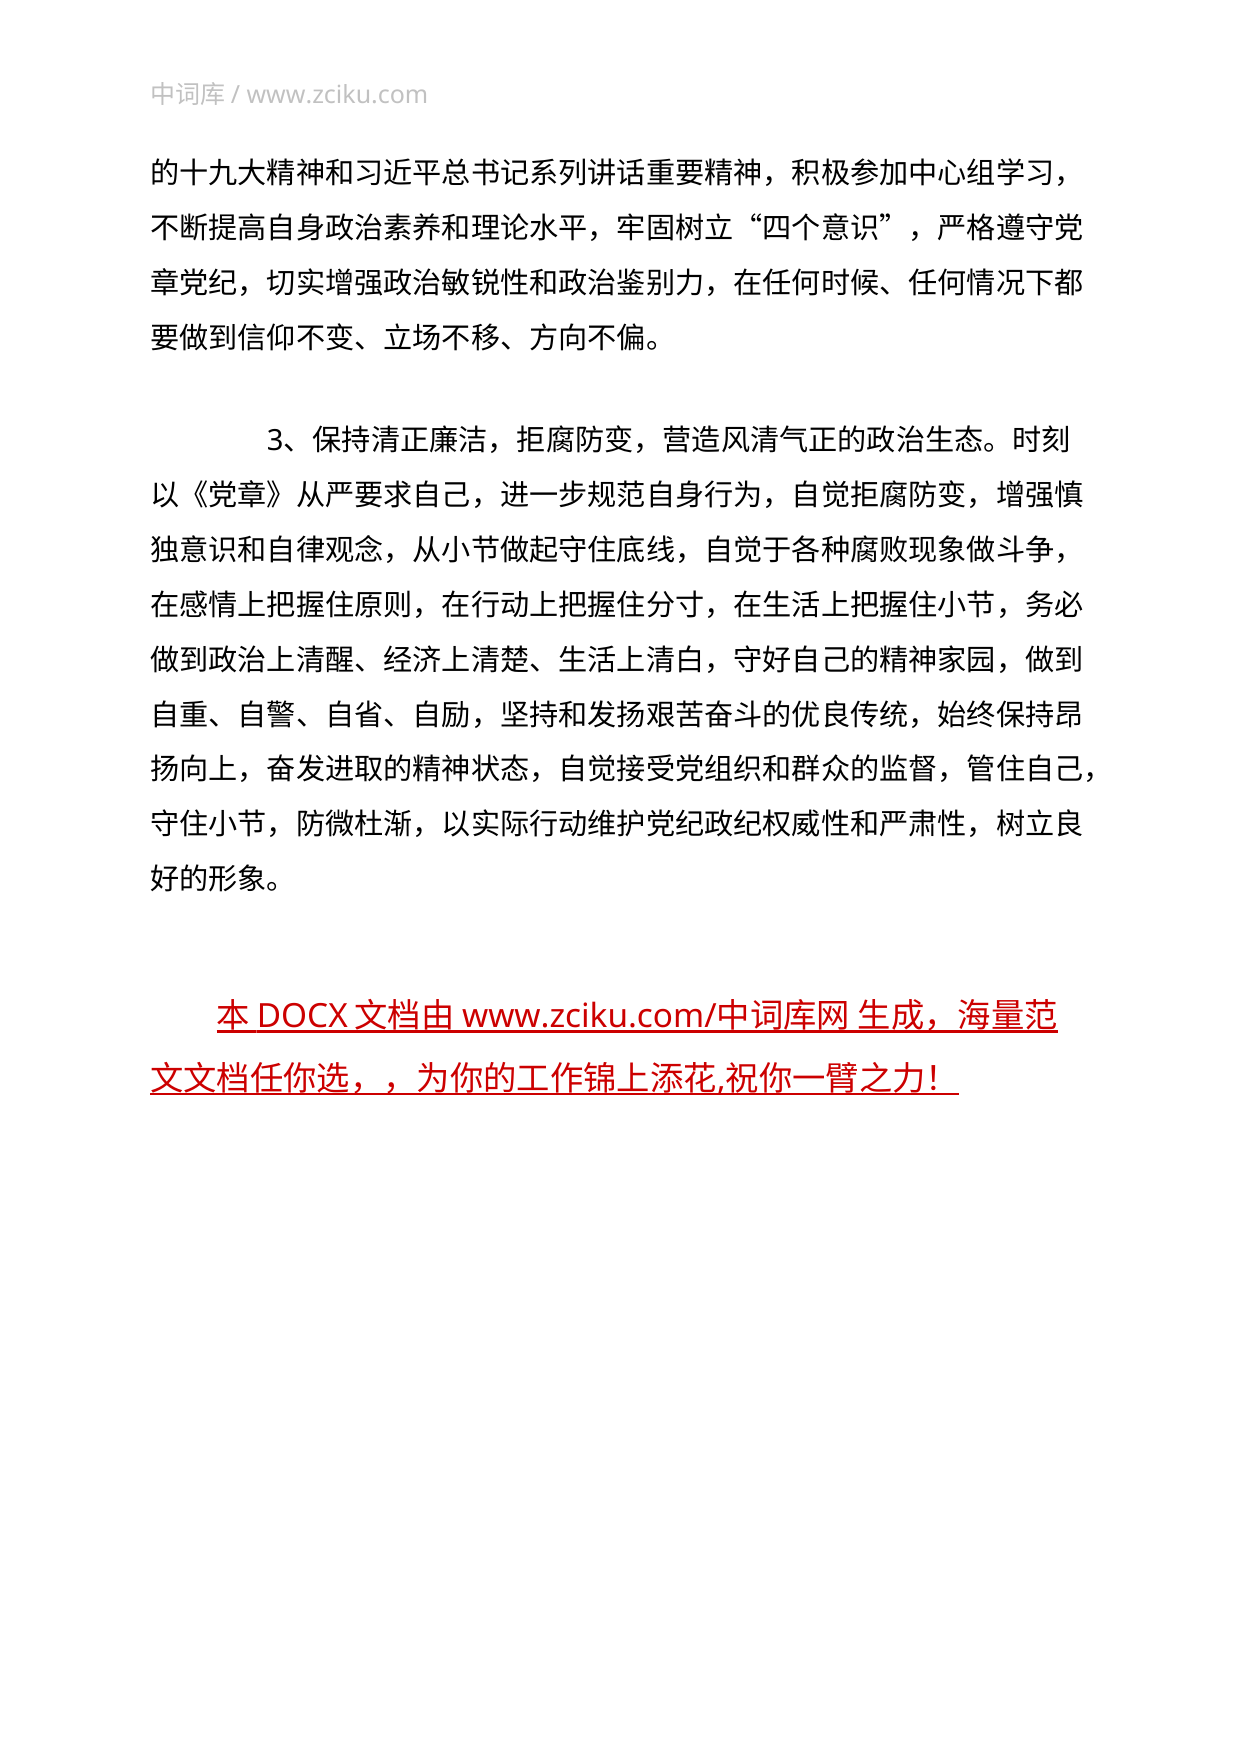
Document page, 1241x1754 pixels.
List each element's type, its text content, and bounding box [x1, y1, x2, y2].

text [150, 150, 1090, 357]
text 3、保持清正廉洁，拒腐防变，营造风清气正的政治生态。时刻以《党章》从严要求自己，进一步规范自身行为，自觉拒腐防变，增强慎独意识和自律观念，从小节做起守住底线，自觉于各种腐败现象做斗争，在感情上把握住原则，在行动上把握住分寸，在生活上把握住小节，务必做到政治上清醒、经济上清楚、生活上清白，守好自己的精神家园，做到自重、自警、自省、自励，坚持和发扬艰苦奋斗的优良传统，始终保持昂扬向上，奋发进取的精神状态，自觉接受党组织和群众的监督，管住自己，守住小节，防微杜渐，以实际行动维护党纪政纪权威性和严肃性，树立良好的形象。 [150, 416, 1090, 898]
text 本DOCX文档由 www.zciku.com/中词库网 生成，海量范文文档任你选，，为你的工作锦上添花,祝你一臂之力！ [150, 989, 1090, 1100]
